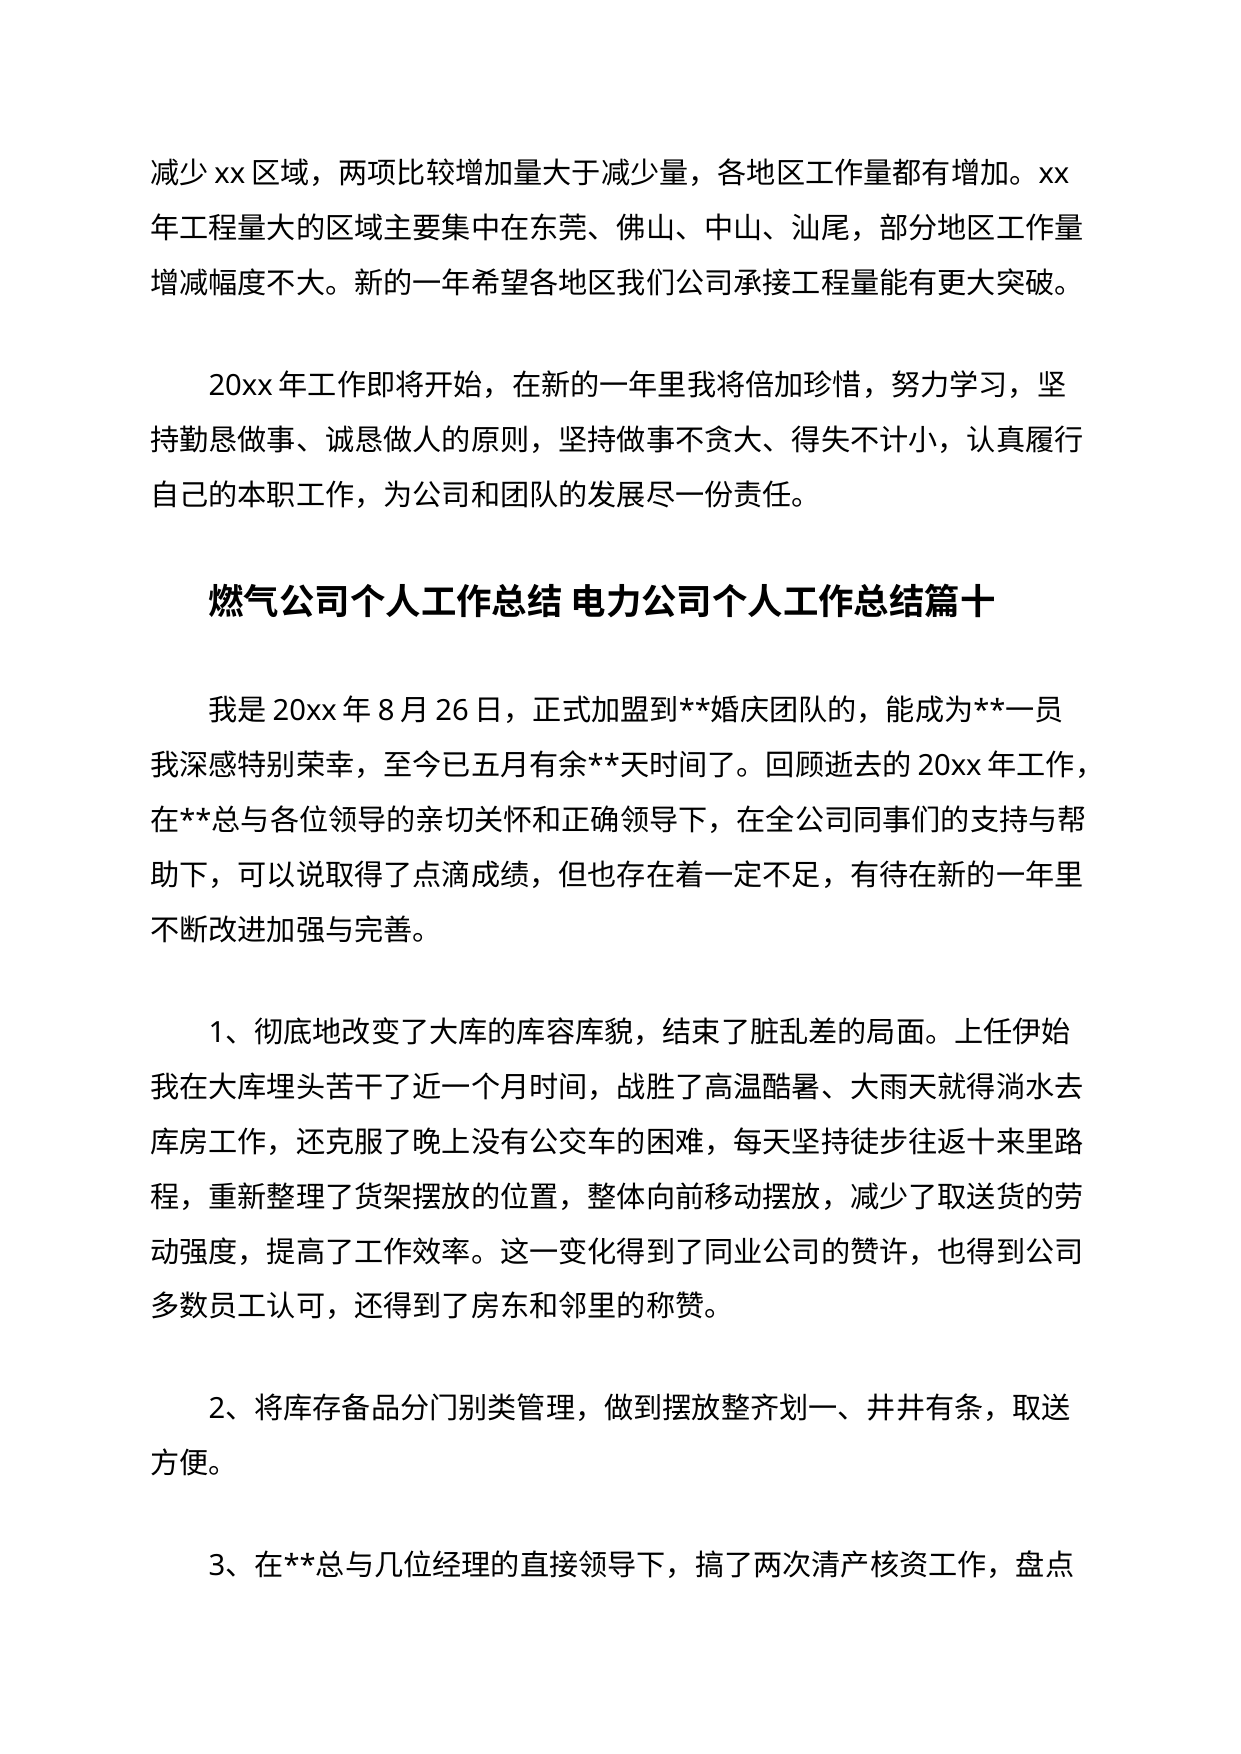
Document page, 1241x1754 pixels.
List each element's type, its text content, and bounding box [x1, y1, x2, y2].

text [150, 1542, 1090, 1584]
text 我是20xx年8月26日，正式加盟到**婚庆团队的，能成为**一员我深感特别荣幸，至今已五月有余**天时间了。回顾逝去的20xx年工作，在**总与各位领导的亲切关怀和正确领导下，在全公司同事们的支持与帮助下，可以说取得了点滴成绩，但也存在着一定不足，有待在新的一年里不断改进加强与完善。 [150, 687, 1090, 949]
text 1、彻底地改变了大库的库容库貌，结束了脏乱差的局面。上任伊始我在大库埋头苦干了近一个月时间，战胜了高温酷暑、大雨天就得淌水去库房工作，还克服了晚上没有公交车的困难，每天坚持徒步往返十来里路程，重新整理了货架摆放的位置，整体向前移动摆放，减少了取送货的劳动强度，提高了工作效率。这一变化得到了同业公司的赞许，也得到公司多数员工认可，还得到了房东和邻里的称赞。 [150, 1008, 1090, 1325]
text 2、将库存备品分门别类管理，做到摆放整齐划一、井井有条，取送方便。 [150, 1385, 1090, 1482]
text 20xx年工作即将开始，在新的一年里我将倍加珍惜，努力学习，坚持勤恳做事、诚恳做人的原则，坚持做事不贪大、得失不计小，认真履行自己的本职工作，为公司和团队的发展尽一份责任。 [150, 362, 1090, 514]
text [150, 150, 1090, 302]
text 燃气公司个人工作总结 电力公司个人工作总结篇十 [150, 573, 1090, 624]
